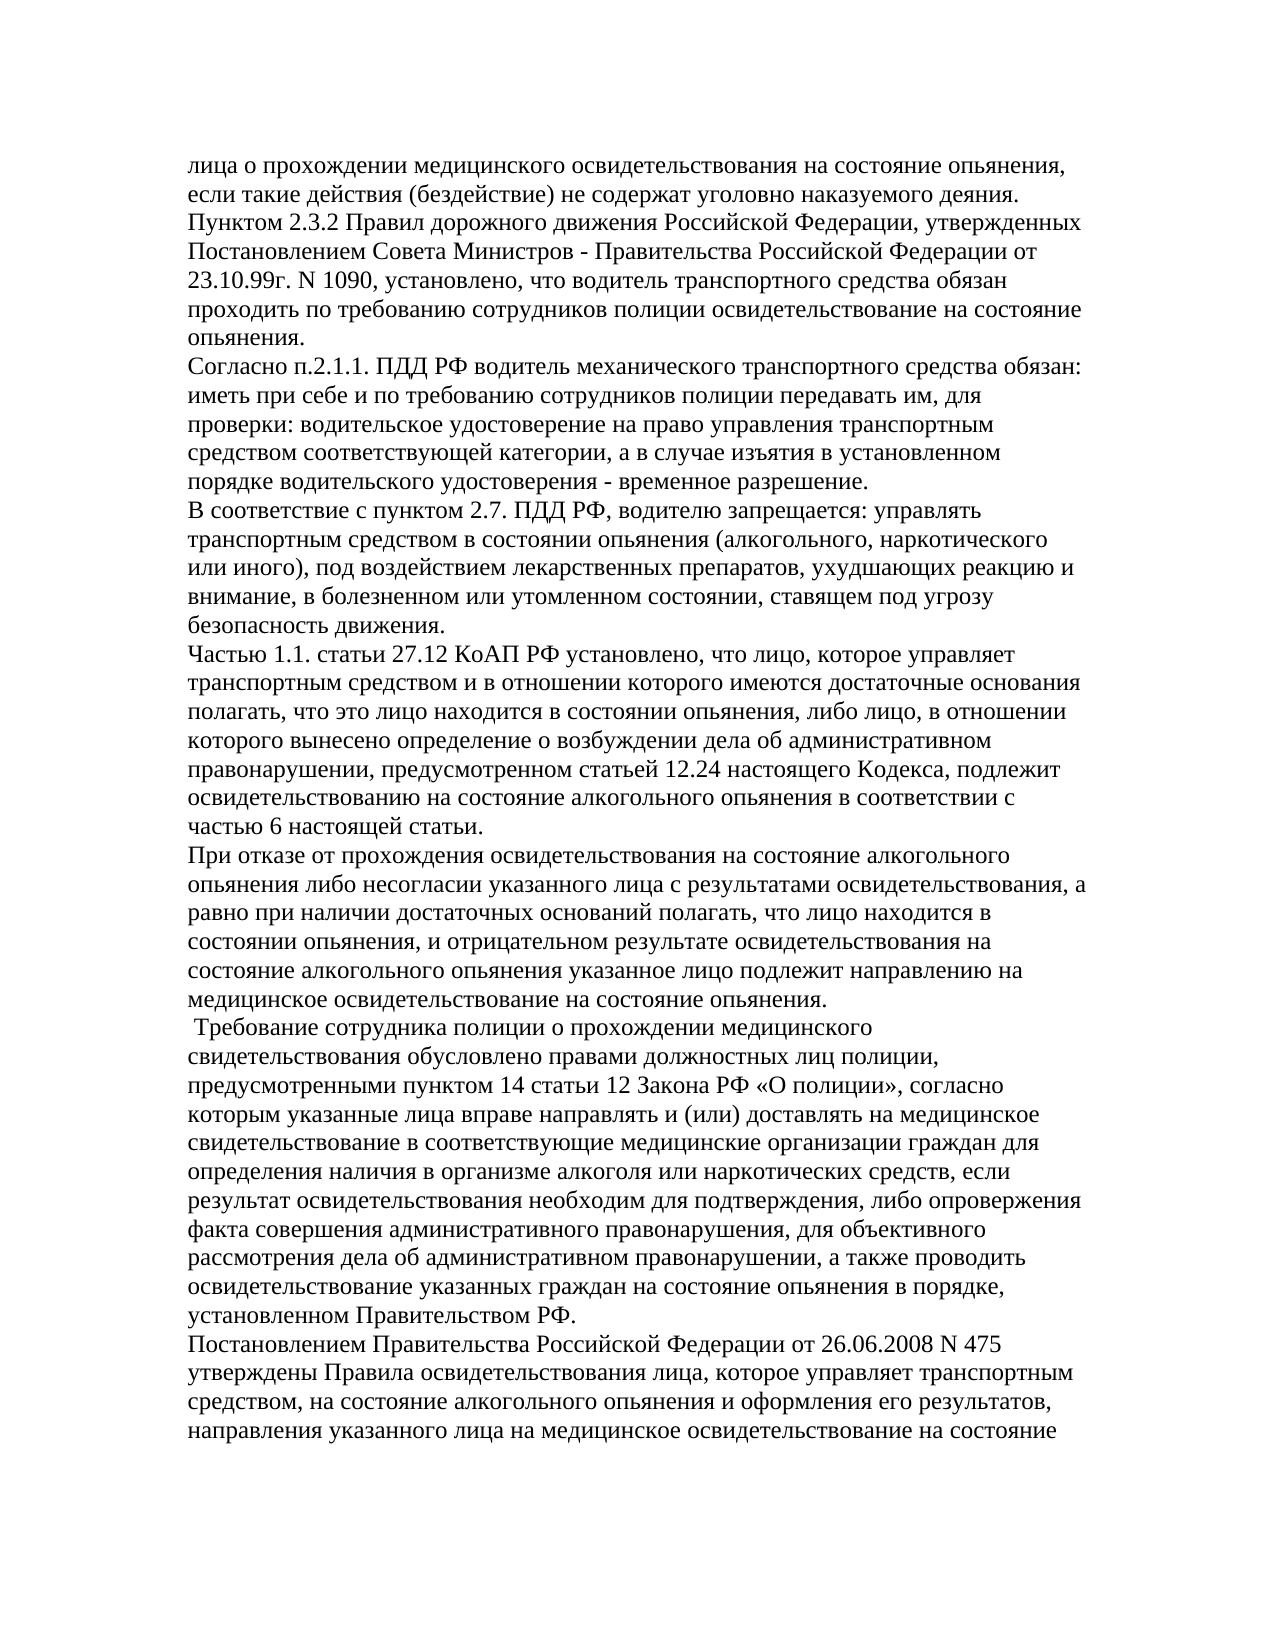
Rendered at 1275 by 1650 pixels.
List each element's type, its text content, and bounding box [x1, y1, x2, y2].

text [187, 150, 1087, 207]
text В соответствие с пунктом 2.7. ПДД РФ, водителю запрещается: управлять транспортным средством в состоянии опьянения (алкогольного, наркотического или иного), под воздействием лекарственных препаратов, ухудшающих реакцию и внимание, в болезненном или утомленном состоянии, ставящем под угрозу безопасность движения. [187, 495, 1087, 639]
text Требование сотрудника полиции о прохождении медицинского свидетельствования обусловлено правами должностных лиц полиции, предусмотренными пунктом 14 статьи 12 Закона РФ «О полиции», согласно которым указанные лица вправе направлять и (или) доставлять на медицинское свидетельствование в соответствующие медицинские организации граждан для определения наличия в организме алкоголя или наркотических средств, если результат освидетельствования необходим для подтверждения, либо опровержения факта совершения административного правонарушения, для объективного рассмотрения дела об административном правонарушении, а также проводить освидетельствование указанных граждан на состояние опьянения в порядке, установленном Правительством РФ. [187, 1012, 1087, 1329]
text Согласно п.2.1.1. ПДД РФ водитель механического транспортного средства обязан: иметь при себе и по требованию сотрудников полиции передавать им, для проверки: водительское удостоверение на право управления транспортным средством соответствующей категории, а в случае изъятия в установленном порядке водительского удостоверения - временное разрешение. [187, 351, 1087, 495]
text Пунктом 2.3.2 Правил дорожного движения Российской Федерации, утвержденных Постановлением Совета Министров - Правительства Российской Федерации от 23.10.99г. N 1090, установлено, что водитель транспортного средства обязан проходить по требованию сотрудников полиции освидетельствование на состояние опьянения. [187, 207, 1087, 351]
text Частью 1.1. статьи 27.12 КоАП РФ установлено, что лицо, которое управляет транспортным средством и в отношении которого имеются достаточные основания полагать, что это лицо находится в состоянии опьянения, либо лицо, в отношении которого вынесено определение о возбуждении дела об административном правонарушении, предусмотренном статьей 12.24 настоящего Кодекса, подлежит освидетельствованию на состояние алкогольного опьянения в соответствии с частью 6 настоящей статьи. [187, 639, 1087, 840]
text При отказе от прохождения освидетельствования на состояние алкогольного опьянения либо несогласии указанного лица с результатами освидетельствования, а равно при наличии достаточных оснований полагать, что лицо находится в состоянии опьянения, и отрицательном результате освидетельствования на состояние алкогольного опьянения указанное лицо подлежит направлению на медицинское освидетельствование на состояние опьянения. [187, 840, 1087, 1012]
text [187, 1329, 1087, 1444]
